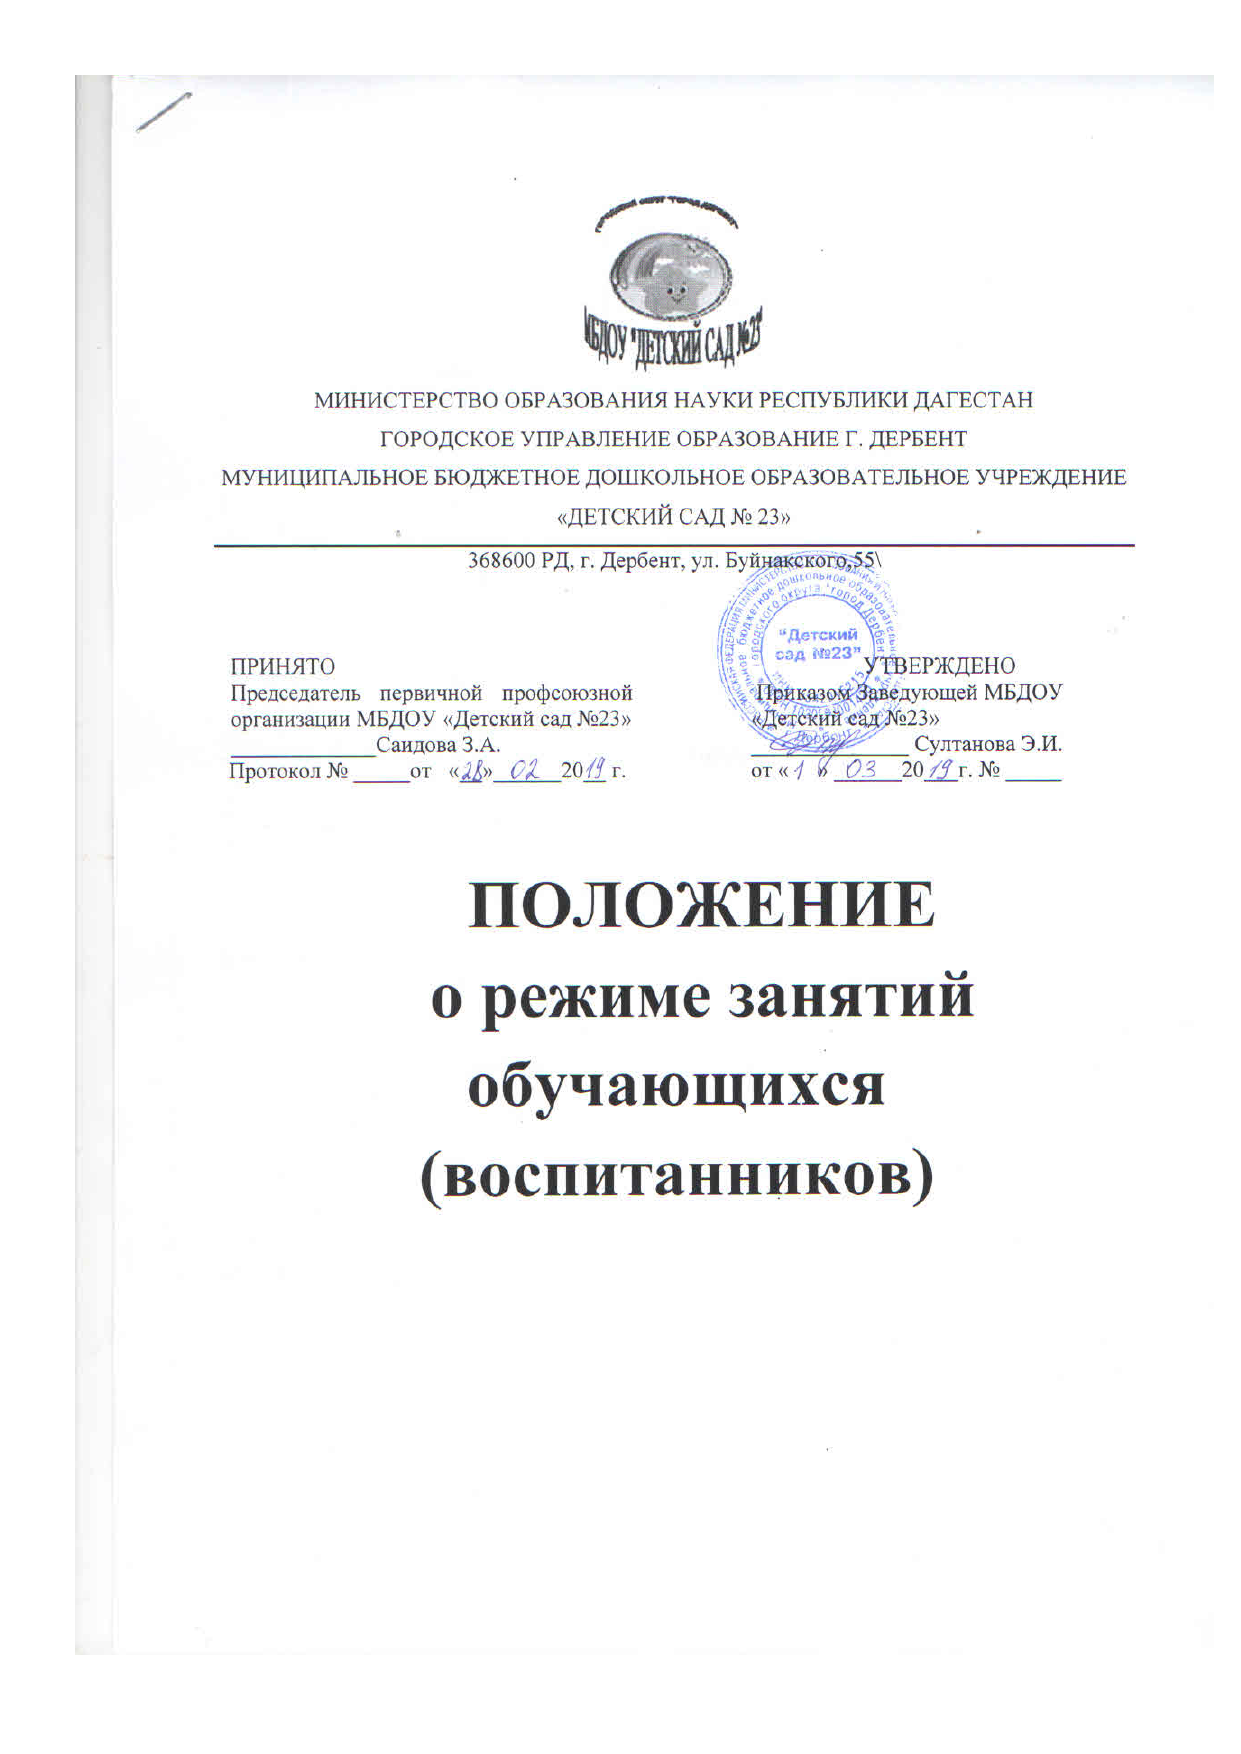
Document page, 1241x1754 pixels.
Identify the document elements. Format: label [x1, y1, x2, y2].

picture [75, 75, 1214, 1655]
